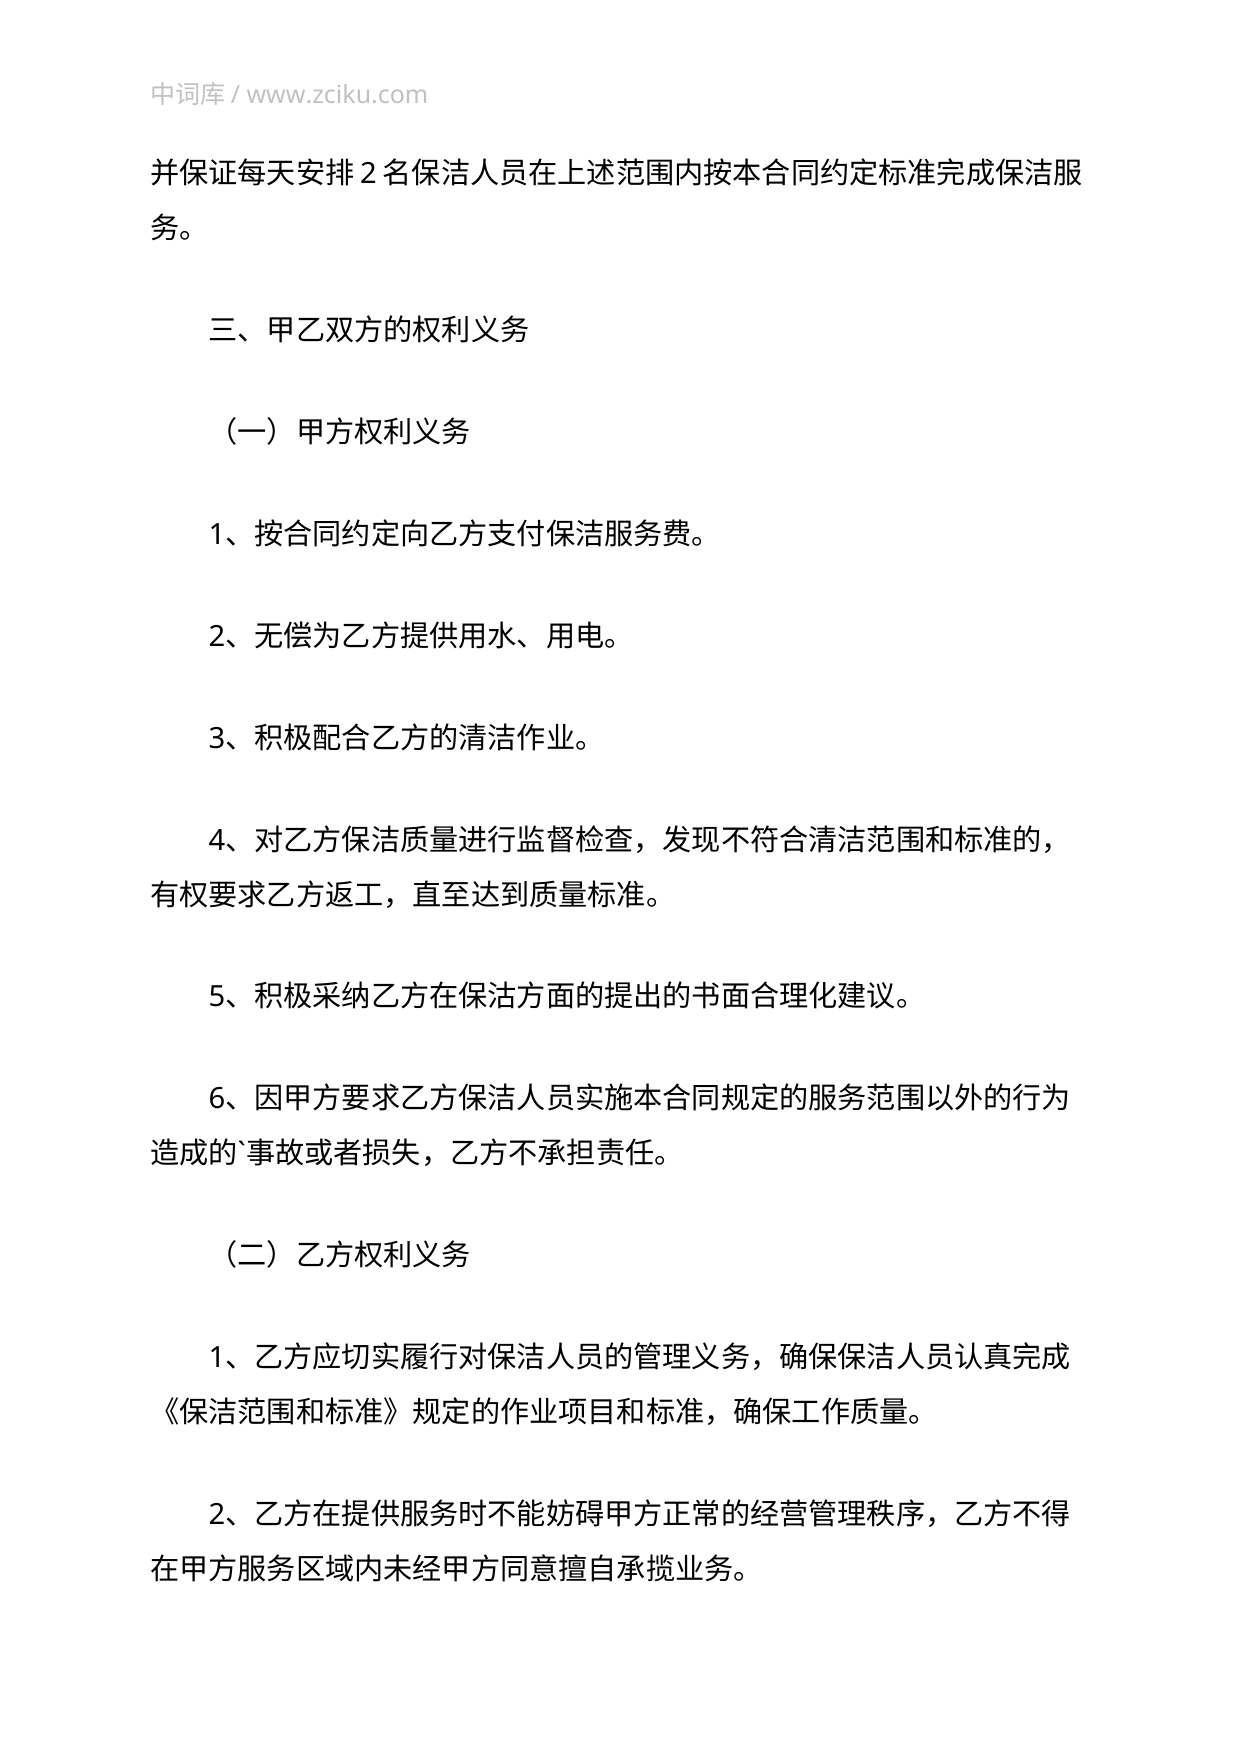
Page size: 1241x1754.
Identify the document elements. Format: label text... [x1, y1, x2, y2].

text 6、因甲方要求乙方保洁人员实施本合同规定的服务范围以外的行为造成的`事故或者损失，乙方不承担责任。 [150, 1075, 1090, 1172]
text 5、积极采纳乙方在保沽方面的提出的书面合理化建议。 [150, 973, 1090, 1015]
text 4、对乙方保洁质量进行监督检查，发现不符合清洁范围和标准的，有权要求乙方返工，直至达到质量标准。 [150, 816, 1090, 913]
text 3、积极配合乙方的清洁作业。 [150, 714, 1090, 757]
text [150, 150, 1090, 247]
text 1、乙方应切实履行对保洁人员的管理义务，确保保洁人员认真完成《保洁范围和标准》规定的作业项目和标准，确保工作质量。 [150, 1334, 1090, 1431]
text （一）甲方权利义务 [150, 408, 1090, 451]
text 1、按合同约定向乙方支付保洁服务费。 [150, 510, 1090, 553]
text 2、乙方在提供服务时不能妨碍甲方正常的经营管理秩序，乙方不得在甲方服务区域内未经甲方同意擅自承揽业务。 [150, 1491, 1090, 1588]
text 2、无偿为乙方提供用水、用电。 [150, 612, 1090, 655]
text （二）乙方权利义务 [150, 1232, 1090, 1274]
text 三、甲乙双方的权利义务 [150, 307, 1090, 349]
